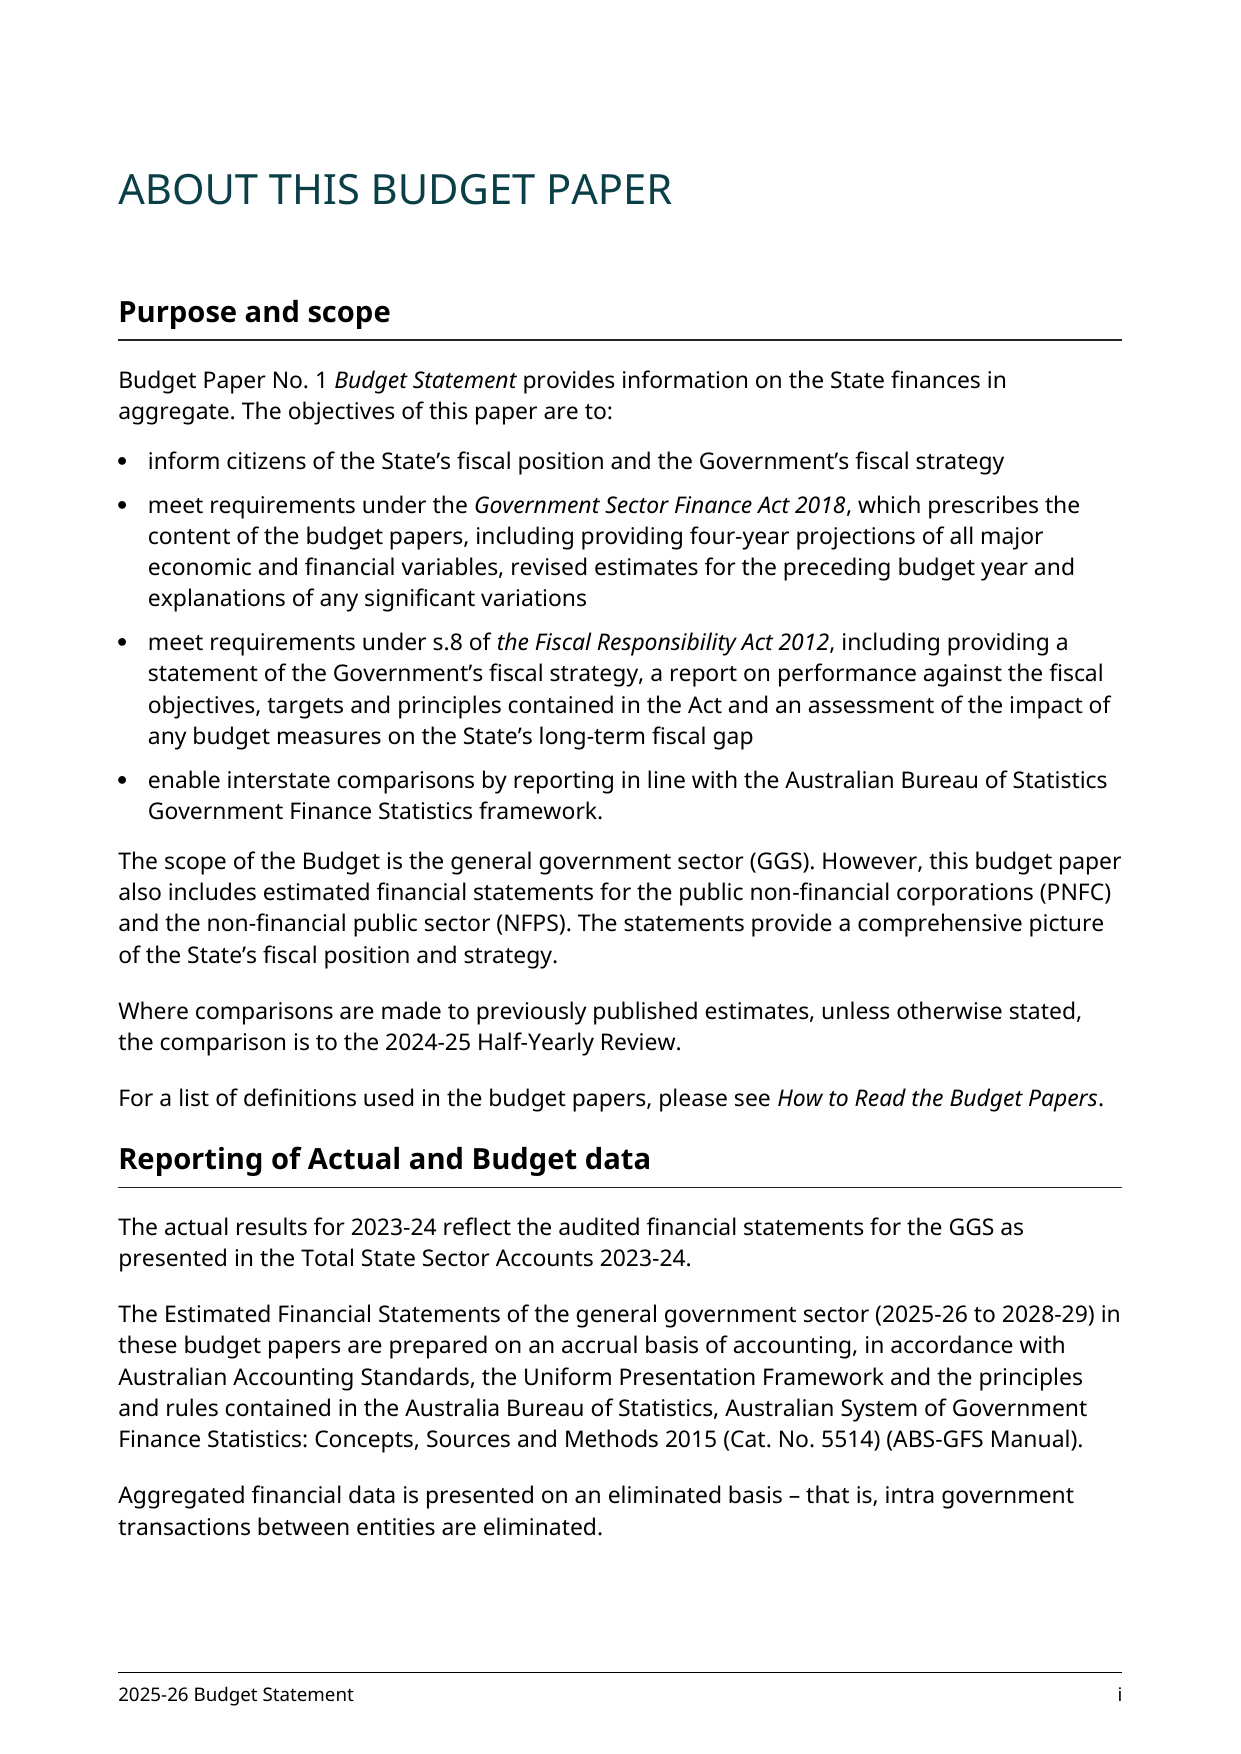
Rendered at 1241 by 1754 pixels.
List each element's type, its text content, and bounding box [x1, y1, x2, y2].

text enable interstate comparisons by reporting in line with the Australian Bureau of Statistics Government Finance Statistics framework. [118, 763, 1122, 826]
text Where comparisons are made to previously published estimates, unless otherwise stated, the comparison is to the 2024-25 Half-Yearly Review. [118, 995, 1122, 1057]
text The actual results for 2023-24 reflect the audited financial statements for the GGS as presented in the Total State Sector Accounts 2023-24. [118, 1211, 1122, 1273]
text inform citizens of the State’s fiscal position and the Government’s fiscal strategy [118, 445, 1122, 476]
subtitle About this Budget Paper [118, 160, 1122, 217]
text meet requirements under the Government Sector Finance Act 2018, which prescribes the content of the budget papers, including providing four-year projections of all major economic and financial variables, revised estimates for the preceding budget year and explanations of any significant variations [118, 488, 1122, 613]
subtitle Purpose and scope [118, 292, 1122, 339]
text The scope of the Budget is the general government sector (GGS). However, this budget paper also includes estimated financial statements for the public non-financial corporations (PNFC) and the non-financial public sector (NFPS). The statements provide a comprehensive picture of the State’s fiscal position and strategy. [118, 845, 1122, 970]
text For a list of definitions used in the budget papers, please see How to Read the Budget Papers. [118, 1082, 1122, 1113]
text Budget Paper No. 1 Budget Statement provides information on the State finances in aggregate. The objectives of this paper are to: [118, 363, 1122, 426]
text meet requirements under s.8 of the Fiscal Responsibility Act 2012, including providing a statement of the Government’s fiscal strategy, a report on performance against the fiscal objectives, targets and principles contained in the Act and an assessment of the impact of any budget measures on the State’s long-term fiscal gap [118, 626, 1122, 751]
text The Estimated Financial Statements of the general government sector (2025-26 to 2028-29) in these budget papers are prepared on an accrual basis of accounting, in accordance with Australian Accounting Standards, the Uniform Presentation Framework and the principles and rules contained in the Australia Bureau of Statistics, Australian System of Government Finance Statistics: Concepts, Sources and Methods 2015 (Cat. No. 5514) (ABS-GFS Manual). [118, 1298, 1122, 1454]
subtitle Reporting of Actual and Budget data [118, 1138, 1122, 1187]
text Aggregated financial data is presented on an eliminated basis – that is, intra government transactions between entities are eliminated. [118, 1479, 1122, 1542]
